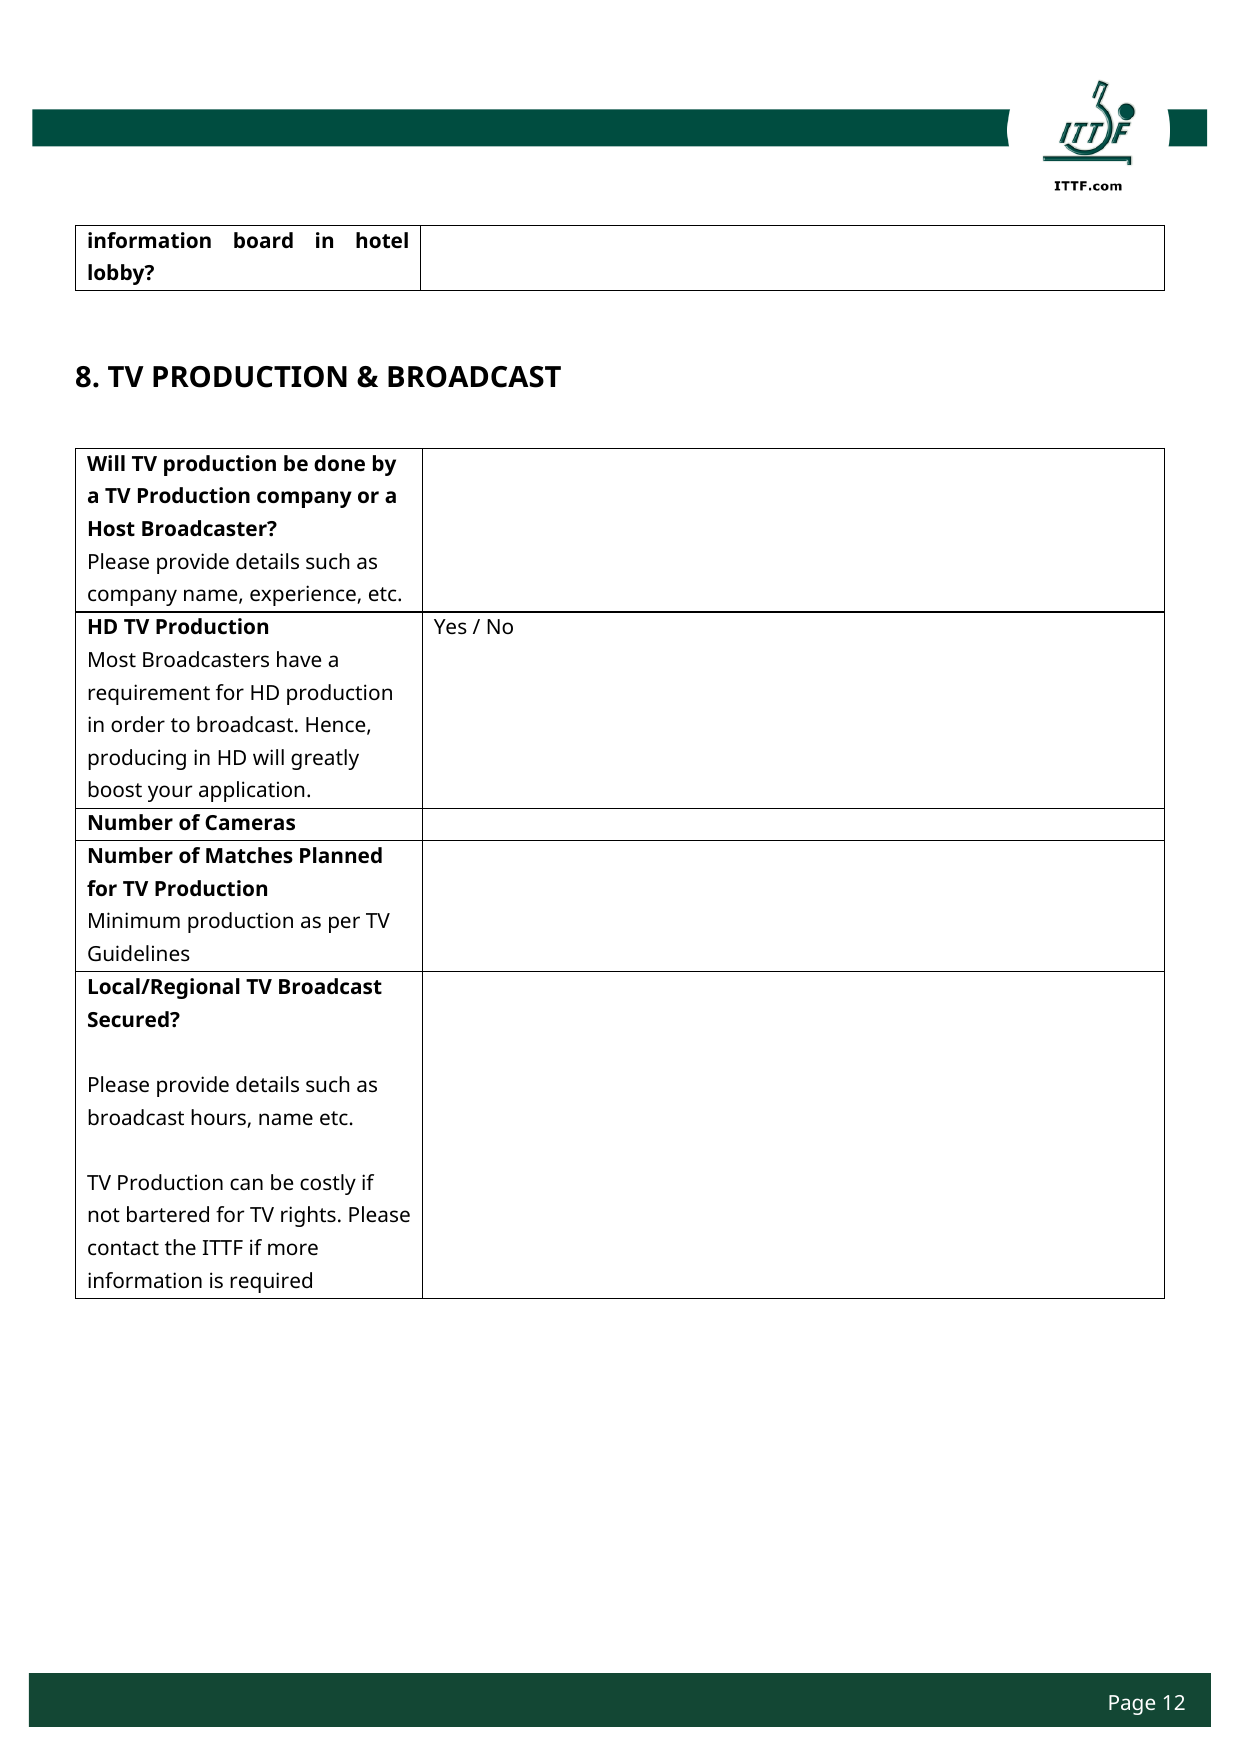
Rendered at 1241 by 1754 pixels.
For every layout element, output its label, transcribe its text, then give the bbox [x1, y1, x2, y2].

picture [1007, 48, 1170, 212]
table_cell [423, 972, 1164, 1298]
table_cell Yes / No [423, 613, 1164, 807]
table_cell Possibilities to put information board in hotel lobby? [76, 226, 420, 290]
table_cell Number of Cameras [76, 809, 422, 840]
table_cell Local/Regional TV Broadcast Secured? Please provide details such as broadcast hours, name etc. TV Production can be costly if not bartered for TV rights. Please contact the ITTF if more information is required [76, 972, 422, 1298]
table_cell HD TV Production Most Broadcasters have a requirement for HD production in order to broadcast. Hence, producing in HD will greatly boost your application. [76, 613, 422, 807]
text 8. TV PRODUCTION & BROADCAST [75, 357, 1165, 396]
table_cell [423, 841, 1164, 971]
table_header Will TV production be done by a TV Production company or a Host Broadcaster? Please provide details such as company name, experience, etc. [76, 449, 422, 611]
table_header [423, 449, 1164, 611]
table_cell [421, 226, 1164, 290]
table_cell [423, 809, 1164, 840]
table_cell Number of Matches Planned for TV Production Minimum production as per TV Guidelines [76, 841, 422, 971]
